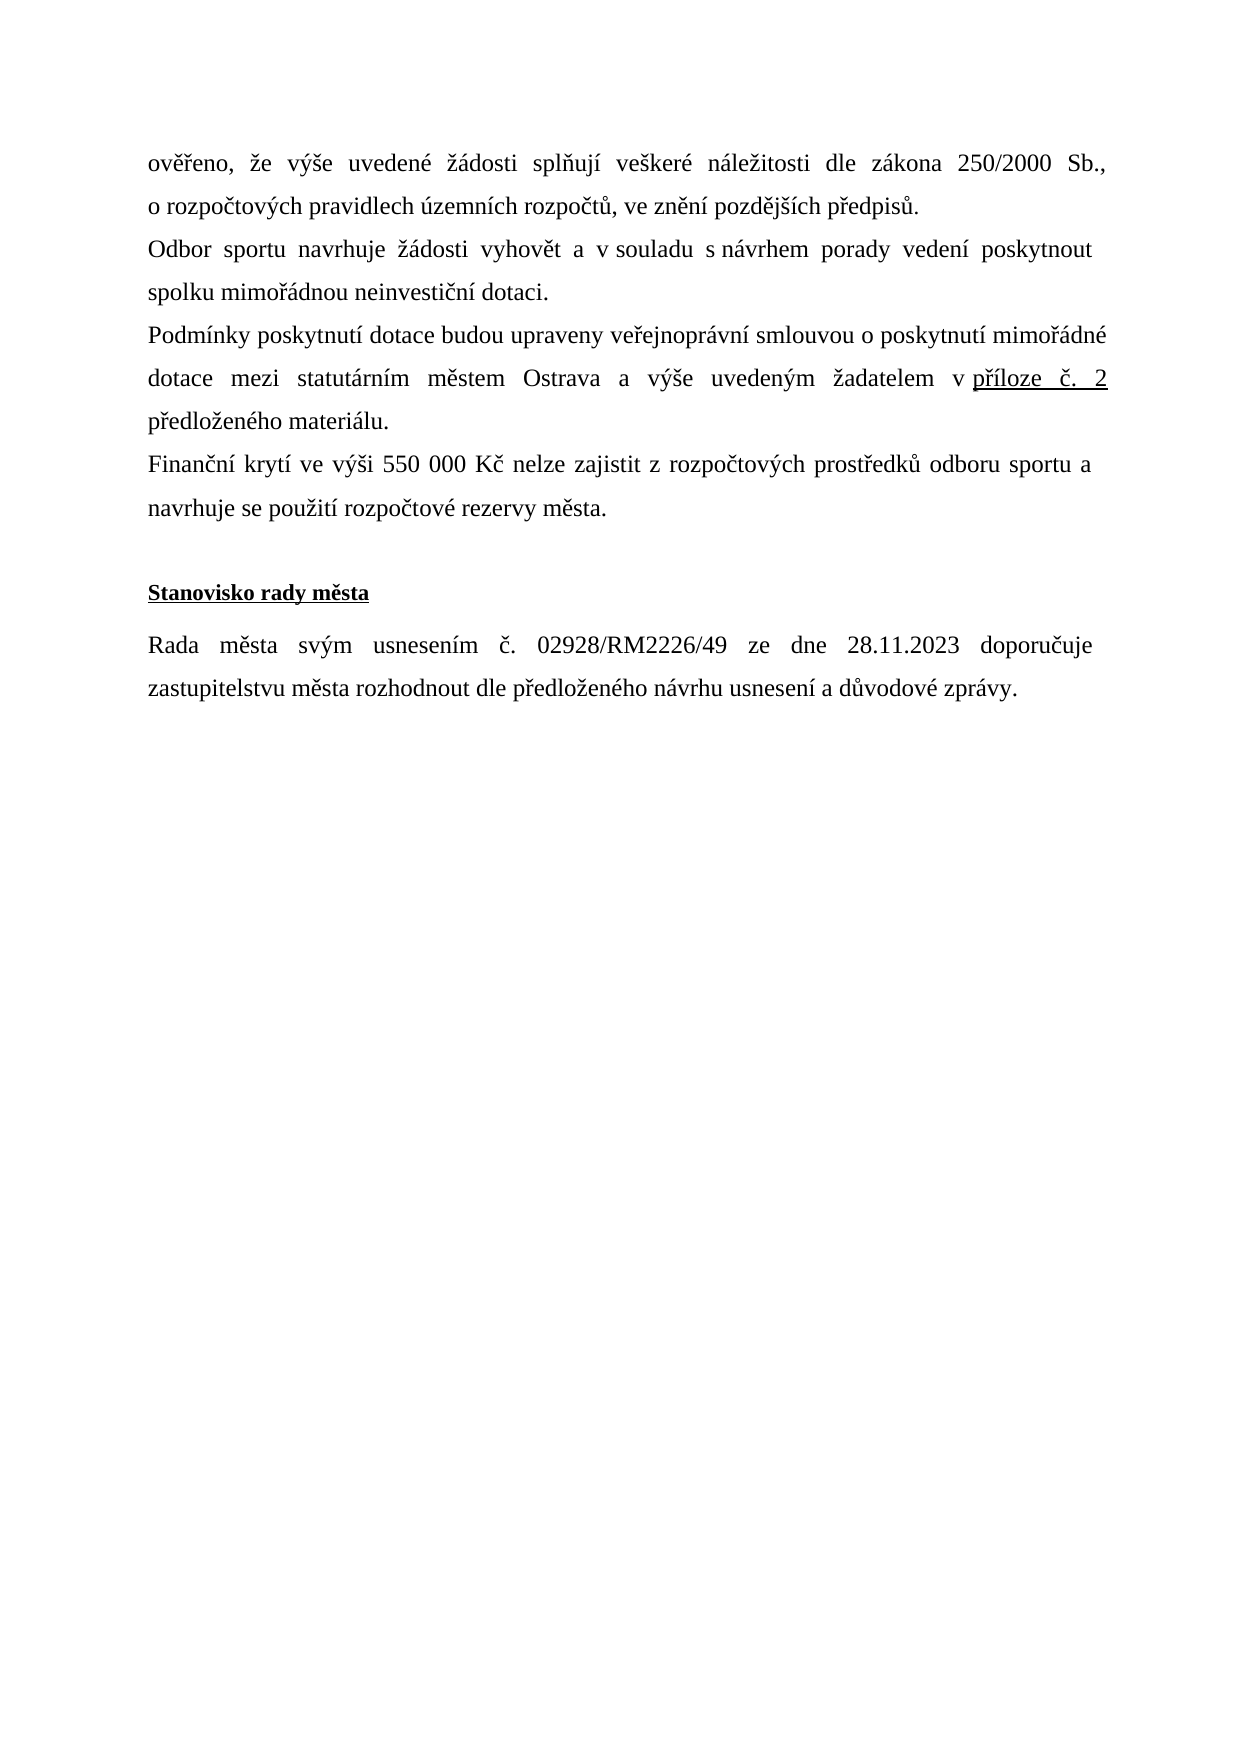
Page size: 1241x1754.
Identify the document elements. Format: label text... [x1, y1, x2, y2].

text Stanovisko rady města [148, 579, 1093, 605]
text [148, 148, 1107, 219]
text Finanční krytí ve výši 550 000 Kč nelze zajistit z rozpočtových prostředků odboru sportu a navrhuje se použití rozpočtové rezervy města. [148, 449, 1093, 521]
text Odbor sportu navrhuje žádosti vyhovět a v souladu s návrhem porady vedení poskytnout spolku mimořádnou neinvestiční dotaci. [148, 234, 1093, 306]
text Podmínky poskytnutí dotace budou upraveny veřejnoprávní smlouvou o poskytnutí mimořádné dotace mezi statutárním městem Ostrava a výše uvedeným žadatelem v příloze č. 2 předloženého materiálu. [148, 320, 1107, 435]
text Rada města svým usnesením č. 02928/RM2226/49 ze dne 28.11.2023 doporučuje zastupitelstvu města rozhodnout dle předloženého návrhu usnesení a důvodové zprávy. [148, 630, 1093, 702]
